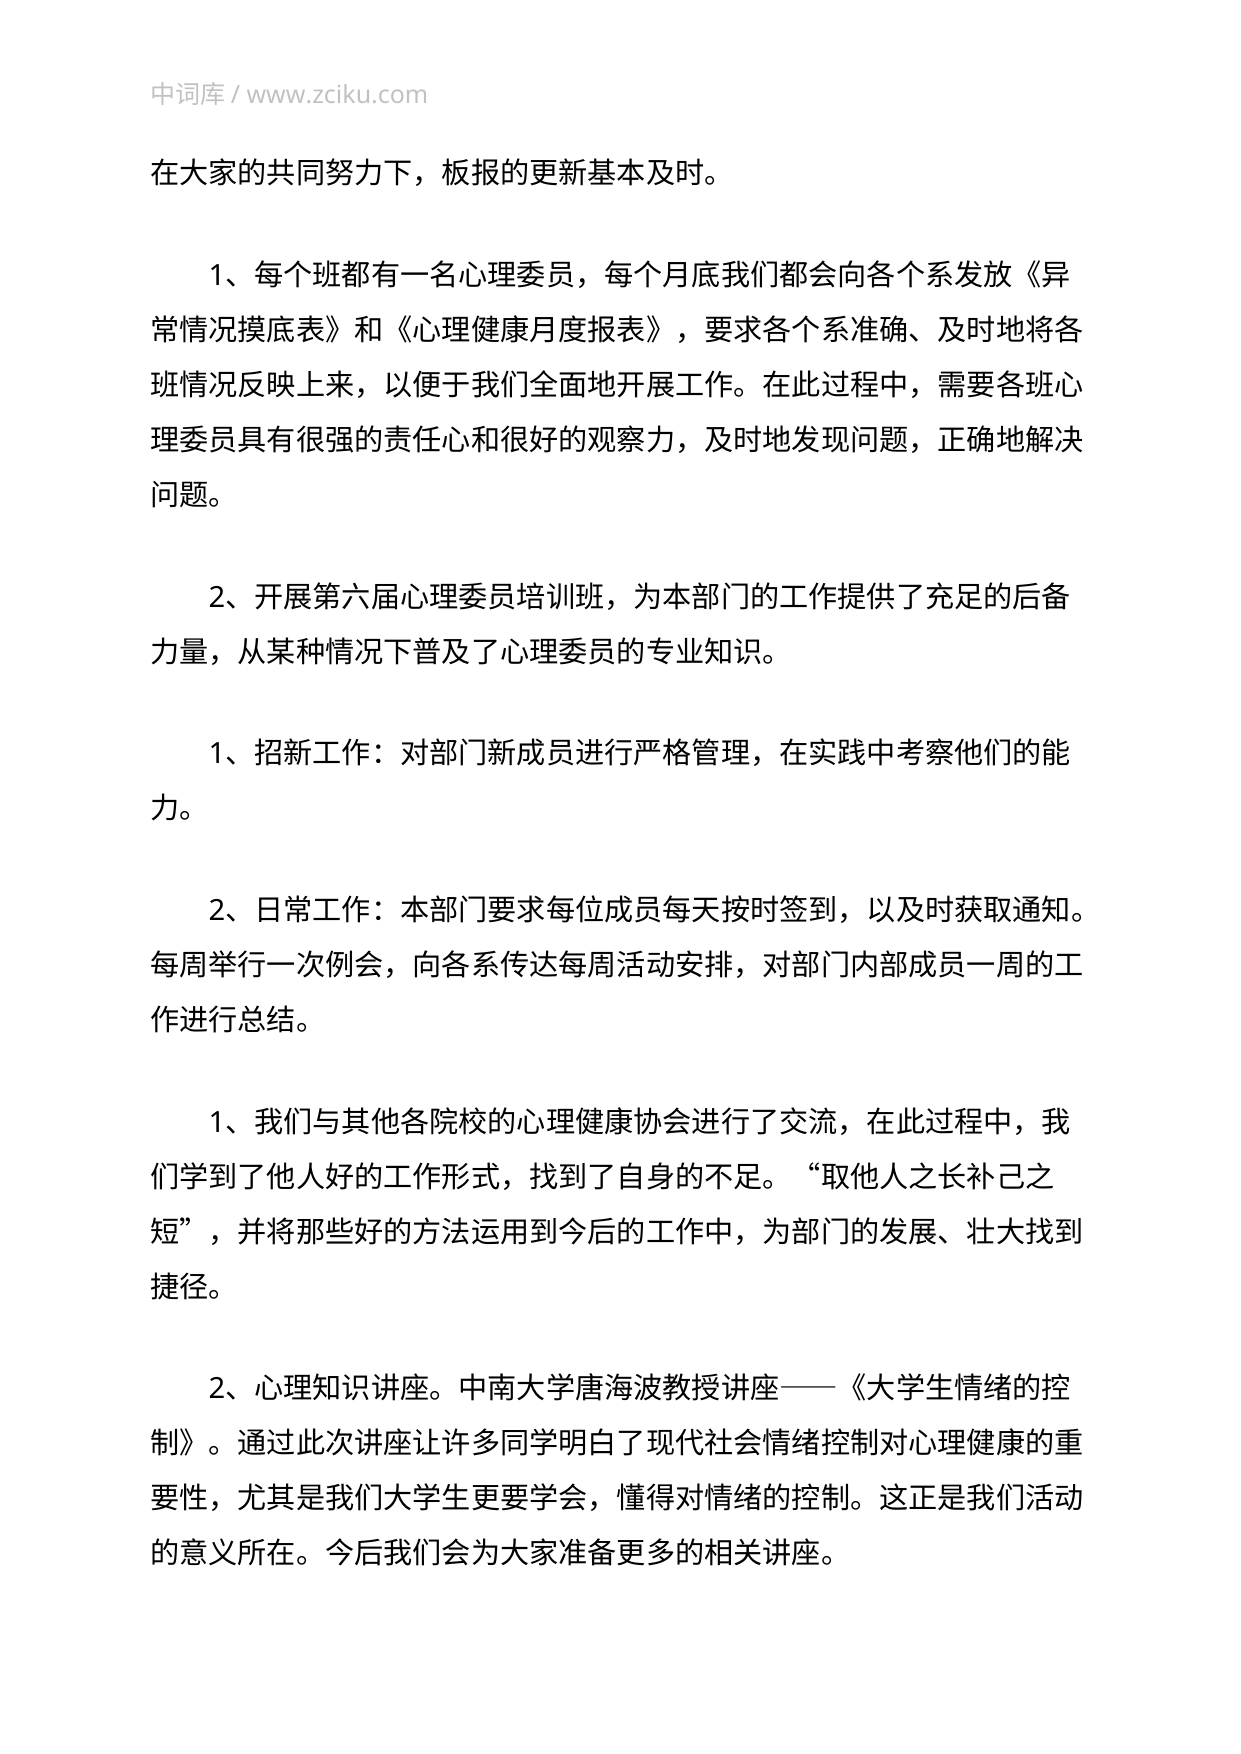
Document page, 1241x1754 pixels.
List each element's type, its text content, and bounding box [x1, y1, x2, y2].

text 2、开展第六届心理委员培训班，为本部门的工作提供了充足的后备力量，从某种情况下普及了心理委员的专业知识。 [150, 573, 1090, 671]
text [150, 150, 1090, 192]
text 1、招新工作：对部门新成员进行严格管理，在实践中考察他们的能力。 [150, 730, 1090, 827]
text 1、每个班都有一名心理委员，每个月底我们都会向各个系发放《异常情况摸底表》和《心理健康月度报表》，要求各个系准确、及时地将各班情况反映上来，以便于我们全面地开展工作。在此过程中，需要各班心理委员具有很强的责任心和很好的观察力，及时地发现问题，正确地解决问题。 [150, 252, 1090, 514]
text 1、我们与其他各院校的心理健康协会进行了交流，在此过程中，我们学到了他人好的工作形式，找到了自身的不足。“取他人之长补己之短”，并将那些好的方法运用到今后的工作中，为部门的发展、壮大找到捷径。 [150, 1098, 1090, 1306]
text 2、心理知识讲座。中南大学唐海波教授讲座――《大学生情绪的控制》。通过此次讲座让许多同学明白了现代社会情绪控制对心理健康的重要性，尤其是我们大学生更要学会，懂得对情绪的控制。这正是我们活动的意义所在。今后我们会为大家准备更多的相关讲座。 [150, 1365, 1090, 1572]
text 2、日常工作：本部门要求每位成员每天按时签到，以及时获取通知。每周举行一次例会，向各系传达每周活动安排，对部门内部成员一周的工作进行总结。 [150, 887, 1090, 1039]
